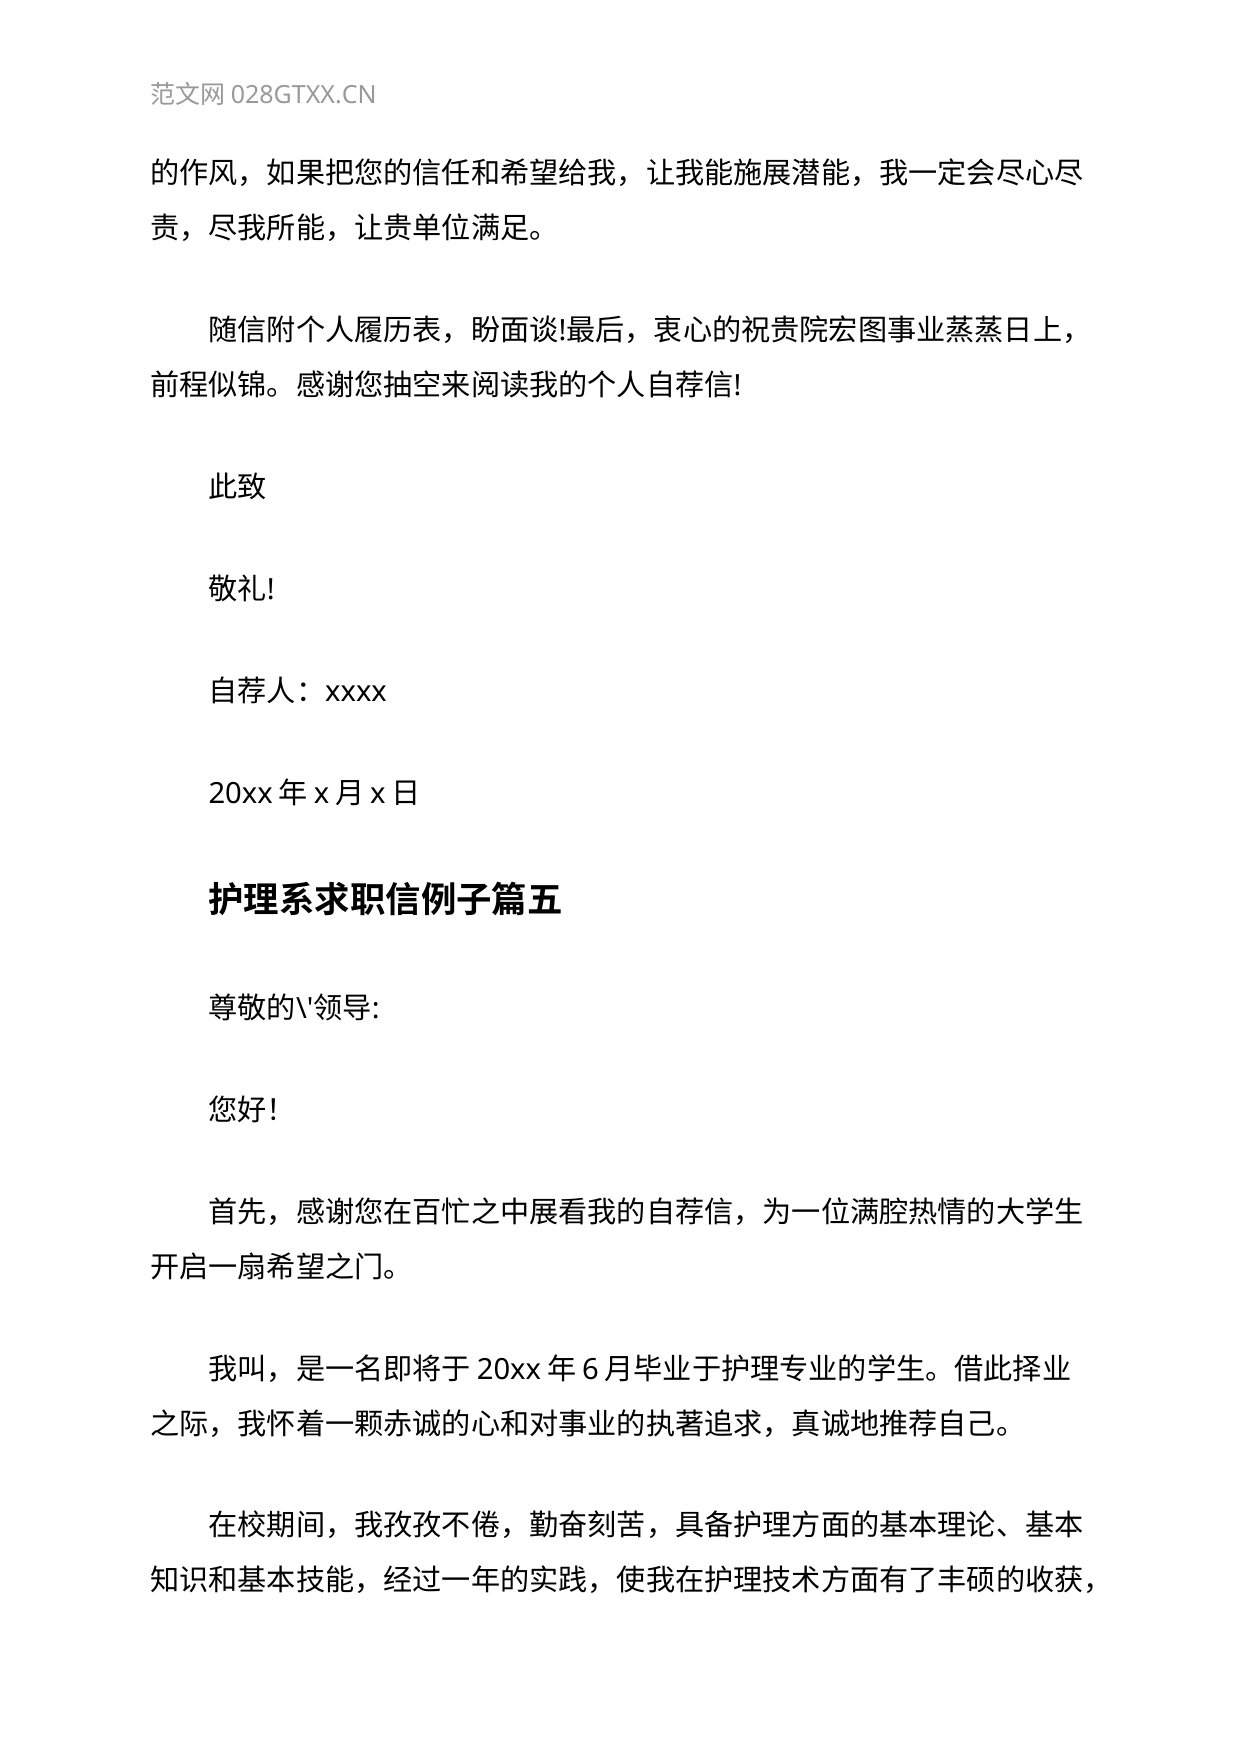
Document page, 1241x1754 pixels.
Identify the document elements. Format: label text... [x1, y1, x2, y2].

text 20xx年x月x日 [150, 769, 1090, 812]
text 我叫，是一名即将于20xx年6月毕业于护理专业的学生。借此择业之际，我怀着一颗赤诚的心和对事业的执著追求，真诚地推荐自己。 [150, 1345, 1090, 1442]
text 护理系求职信例子篇五 [150, 871, 1090, 923]
text 您好！ [150, 1087, 1090, 1129]
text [150, 1502, 1090, 1599]
text 首先，感谢您在百忙之中展看我的自荐信，为一位满腔热情的大学生开启一扇希望之门。 [150, 1188, 1090, 1286]
text 自荐人：xxxx [150, 667, 1090, 710]
text 尊敬的\'领导: [150, 985, 1090, 1027]
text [150, 150, 1090, 247]
text 敬礼! [150, 565, 1090, 608]
text 此致 [150, 464, 1090, 506]
text 随信附个人履历表，盼面谈!最后，衷心的祝贵院宏图事业蒸蒸日上，前程似锦。感谢您抽空来阅读我的个人自荐信! [150, 307, 1090, 404]
